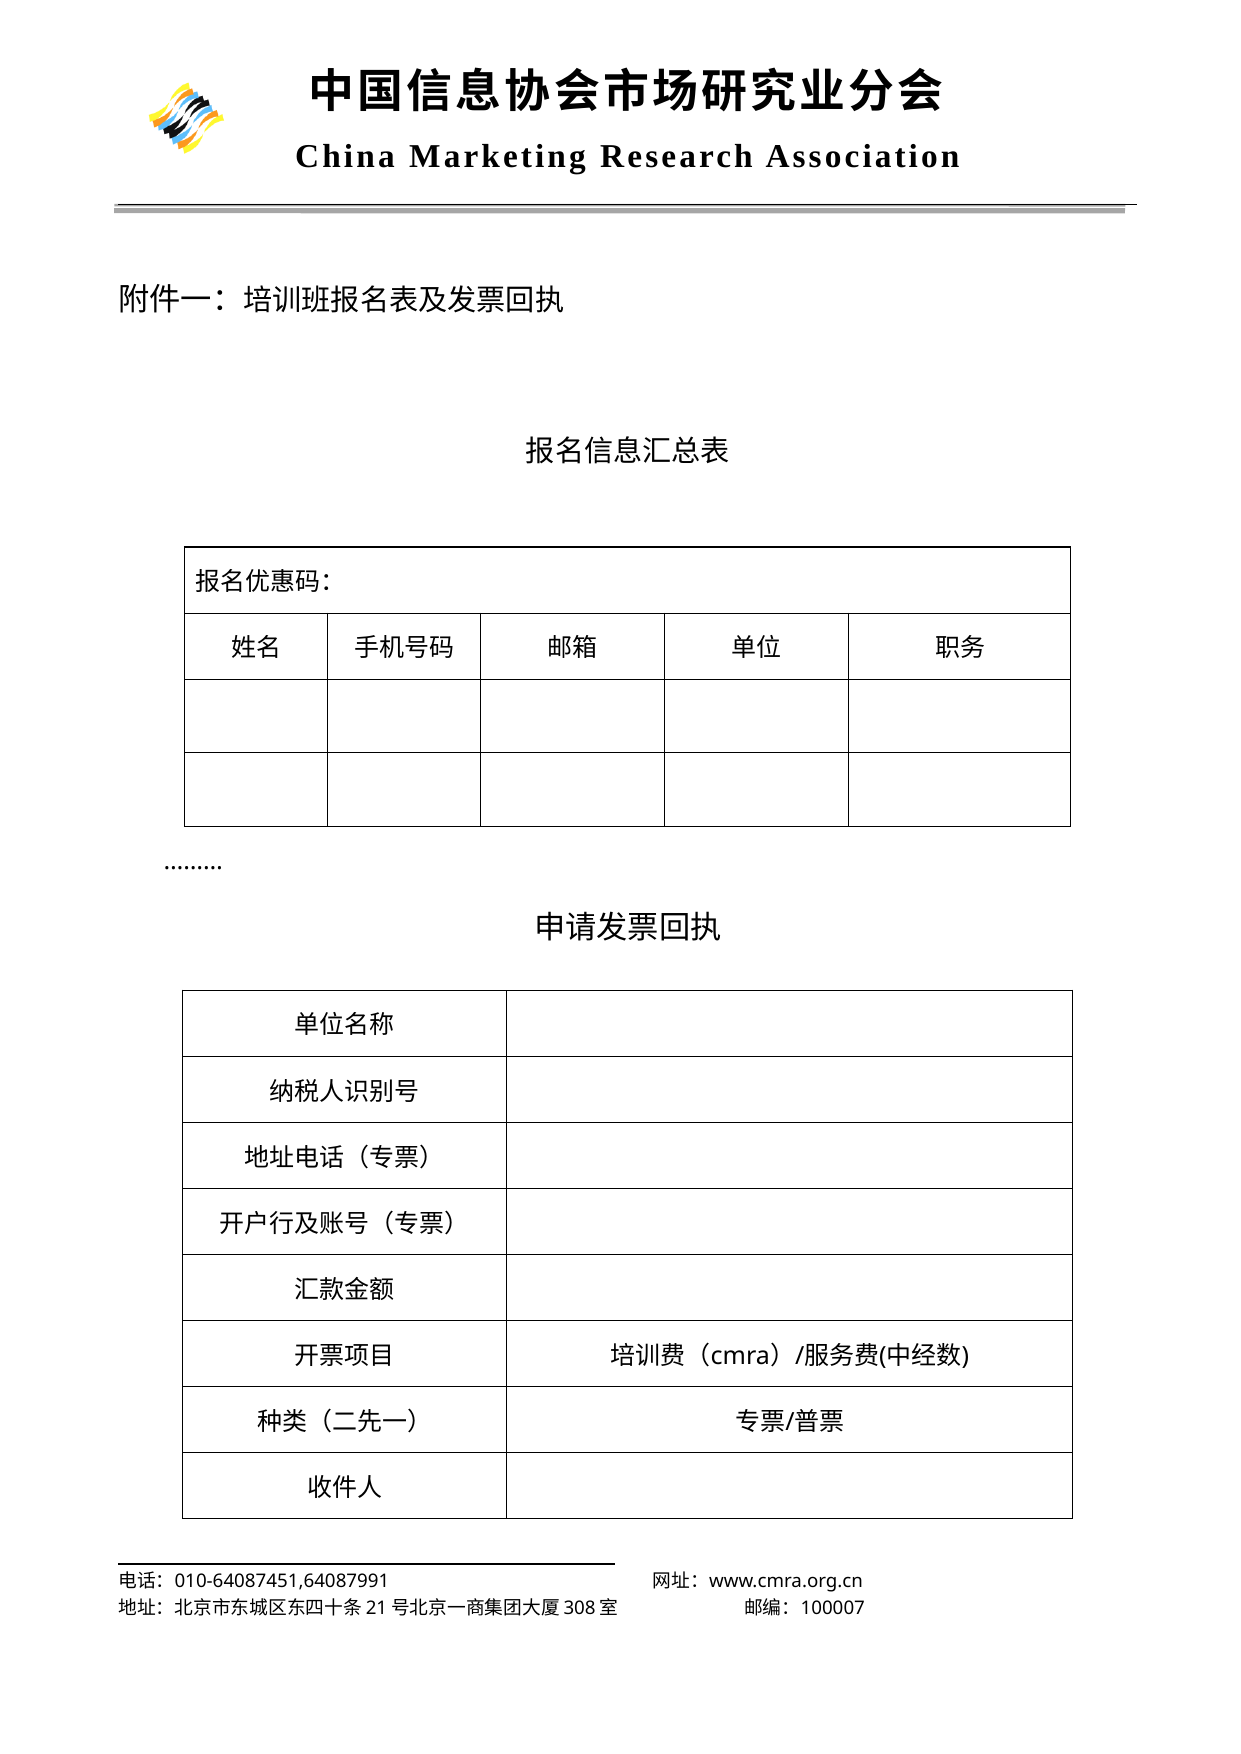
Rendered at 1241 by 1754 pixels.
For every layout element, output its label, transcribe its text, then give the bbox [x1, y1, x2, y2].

table_header 报名优惠码： [185, 548, 1070, 612]
table_cell [481, 680, 664, 752]
table_cell [849, 753, 1070, 826]
table_cell 培训费（cmra）/服务费(中经数) [507, 1321, 1072, 1386]
table_cell [481, 753, 664, 826]
table_cell [185, 753, 327, 826]
table_cell 开票项目 [183, 1321, 506, 1386]
table_cell 职务 [849, 614, 1070, 678]
table_cell [507, 1123, 1072, 1188]
table_header 单位名称 [183, 991, 506, 1056]
text 附件一：培训班报名表及发票回执 [118, 264, 1137, 329]
table_cell 手机号码 [328, 614, 480, 678]
picture [121, 76, 247, 163]
table_cell [507, 1255, 1072, 1320]
table_cell [328, 753, 480, 826]
table_cell 姓名 [185, 614, 327, 678]
table_cell 邮箱 [481, 614, 664, 678]
table_cell 种类（二先一） [183, 1387, 506, 1452]
table_cell 纳税人识别号 [183, 1057, 506, 1122]
table_cell [849, 680, 1070, 752]
table_cell [665, 680, 848, 752]
table_cell [507, 1189, 1072, 1254]
table_cell [328, 680, 480, 752]
table_cell 地址电话（专票） [183, 1123, 506, 1188]
table_cell [665, 753, 848, 826]
table_cell 单位 [665, 614, 848, 678]
table_cell 开户行及账号（专票） [183, 1189, 506, 1254]
table_header [507, 991, 1072, 1056]
table_cell [185, 680, 327, 752]
table_cell 专票/普票 [507, 1387, 1072, 1452]
text ……… [118, 827, 1137, 892]
text 申请发票回执 [118, 892, 1137, 957]
table_cell [507, 1453, 1072, 1518]
table_cell [507, 1057, 1072, 1122]
table_cell 汇款金额 [183, 1255, 506, 1320]
text 报名信息汇总表 [118, 416, 1137, 481]
table_cell 收件人 [183, 1453, 506, 1518]
